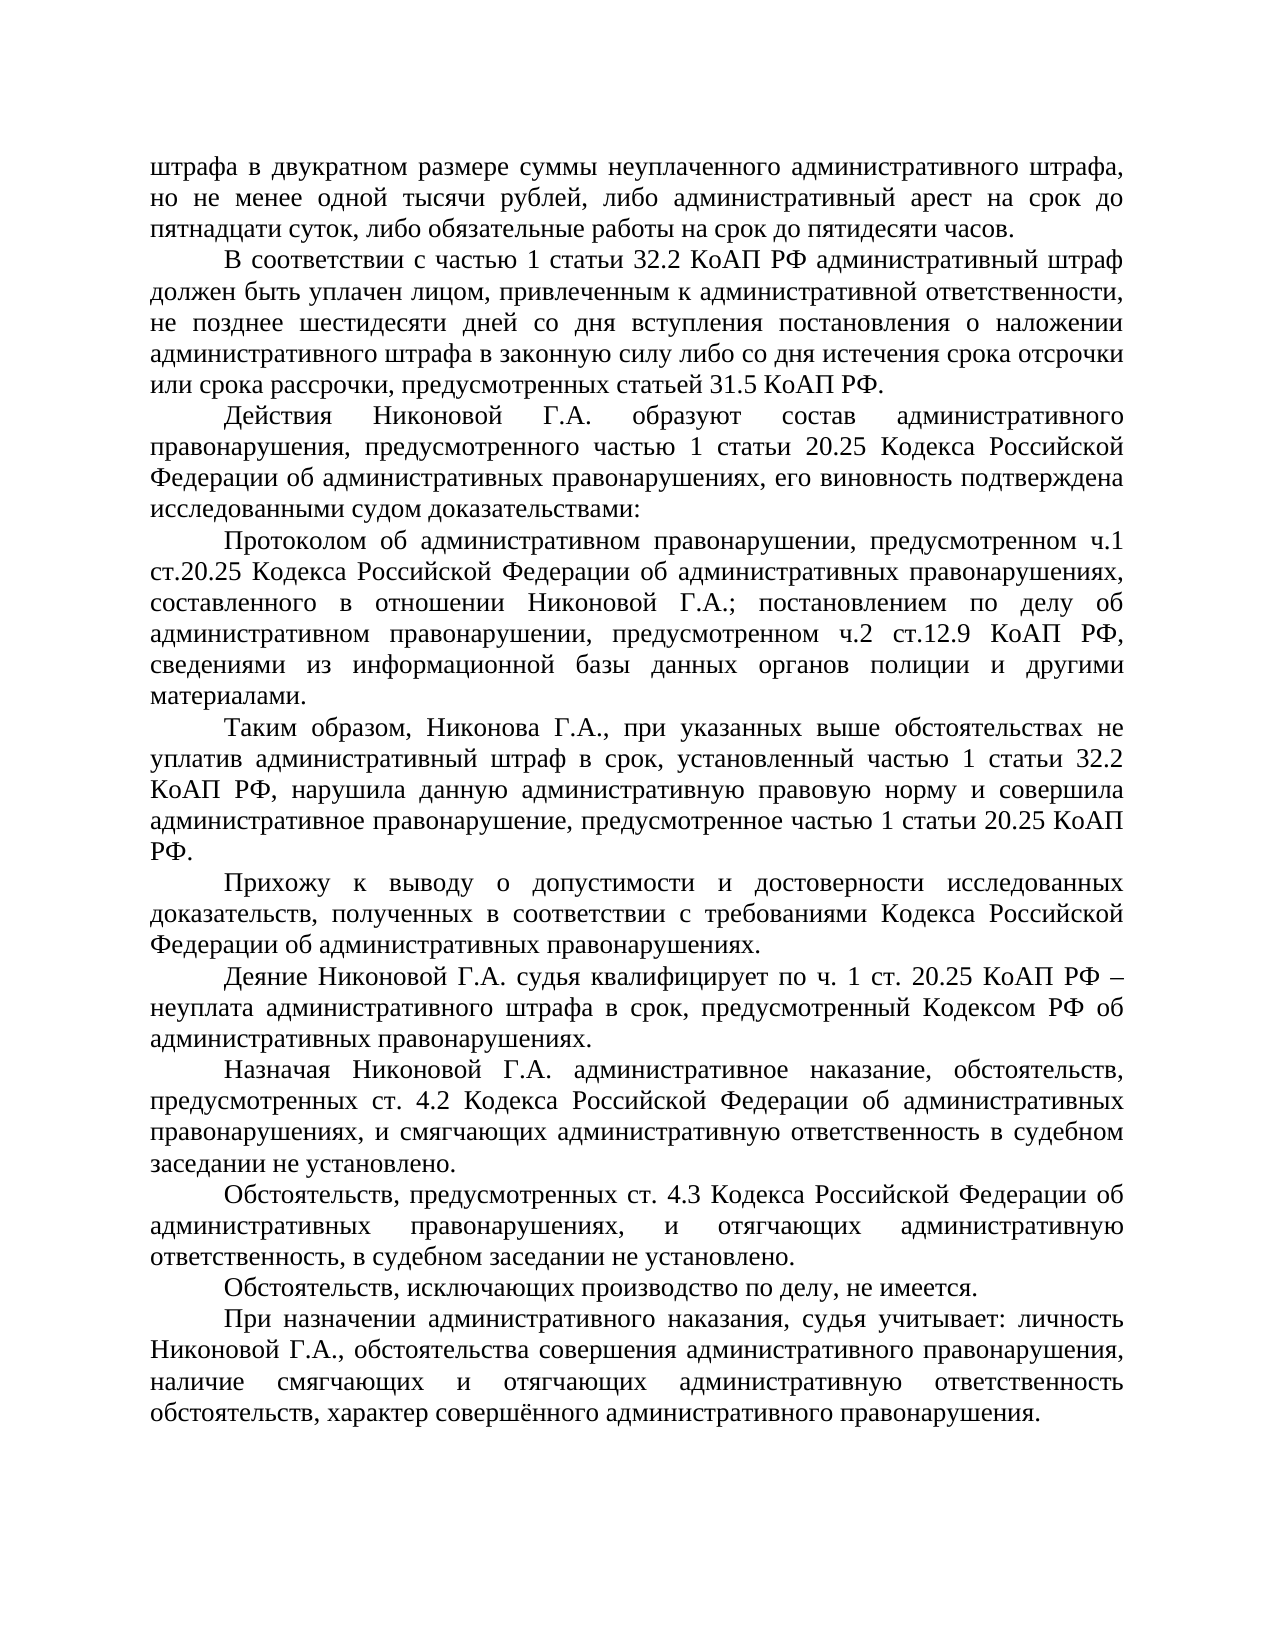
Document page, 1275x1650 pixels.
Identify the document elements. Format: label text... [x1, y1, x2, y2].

text Назначая Никоновой Г.А. административное наказание, обстоятельств, предусмотренных ст. 4.2 Кодекса Российской Федерации об административных правонарушениях, и смягчающих административную ответственность в судебном заседании не установлено. [150, 1053, 1125, 1178]
text При назначении административного наказания, судья учитывает: личность Никоновой Г.А., обстоятельства совершения административного правонарушения, наличие смягчающих и отягчающих административную ответственность обстоятельств, характер совершённого административного правонарушения. [150, 1302, 1125, 1427]
text Таким образом, Никонова Г.А., при указанных выше обстоятельствах не уплатив административный штраф в срок, установленный частью 1 статьи 32.2 КоАП РФ, нарушила данную административную правовую норму и совершила административное правонарушение, предусмотренное частью 1 статьи 20.25 КоАП РФ. [150, 711, 1125, 866]
text Обстоятельств, исключающих производство по делу, не имеется. [150, 1271, 1125, 1302]
text Обстоятельств, предусмотренных ст. 4.3 Кодекса Российской Федерации об административных правонарушениях, и отягчающих административную ответственность, в судебном заседании не установлено. [150, 1178, 1125, 1271]
text В соответствии с частью 1 статьи 32.2 КоАП РФ административный штраф должен быть уплачен лицом, привлеченным к административной ответственности, не позднее шестидесяти дней со дня вступления постановления о наложении административного штрафа в законную силу либо со дня истечения срока отсрочки или срока рассрочки, предусмотренных статьей 31.5 КоАП РФ. [150, 243, 1125, 399]
text Прихожу к выводу о допустимости и достоверности исследованных доказательств, полученных в соответствии с требованиями Кодекса Российской Федерации об административных правонарушениях. [150, 866, 1125, 960]
text Действия Никоновой Г.А. образуют состав административного правонарушения, предусмотренного частью 1 статьи 20.25 Кодекса Российской Федерации об административных правонарушениях, его виновность подтверждена исследованными судом доказательствами: [150, 399, 1125, 524]
text Деяние Никоновой Г.А. судья квалифицирует по ч. 1 ст. 20.25 КоАП РФ – неуплата административного штрафа в срок, предусмотренный Кодексом РФ об административных правонарушениях. [150, 960, 1125, 1053]
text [150, 150, 1125, 243]
text Протоколом об административном правонарушении, предусмотренном ч.1 ст.20.25 Кодекса Российской Федерации об административных правонарушениях, составленного в отношении Никоновой Г.А.; постановлением по делу об административном правонарушении, предусмотренном ч.2 ст.12.9 КоАП РФ, сведениями из информационной базы данных органов полиции и другими материалами. [150, 524, 1125, 711]
